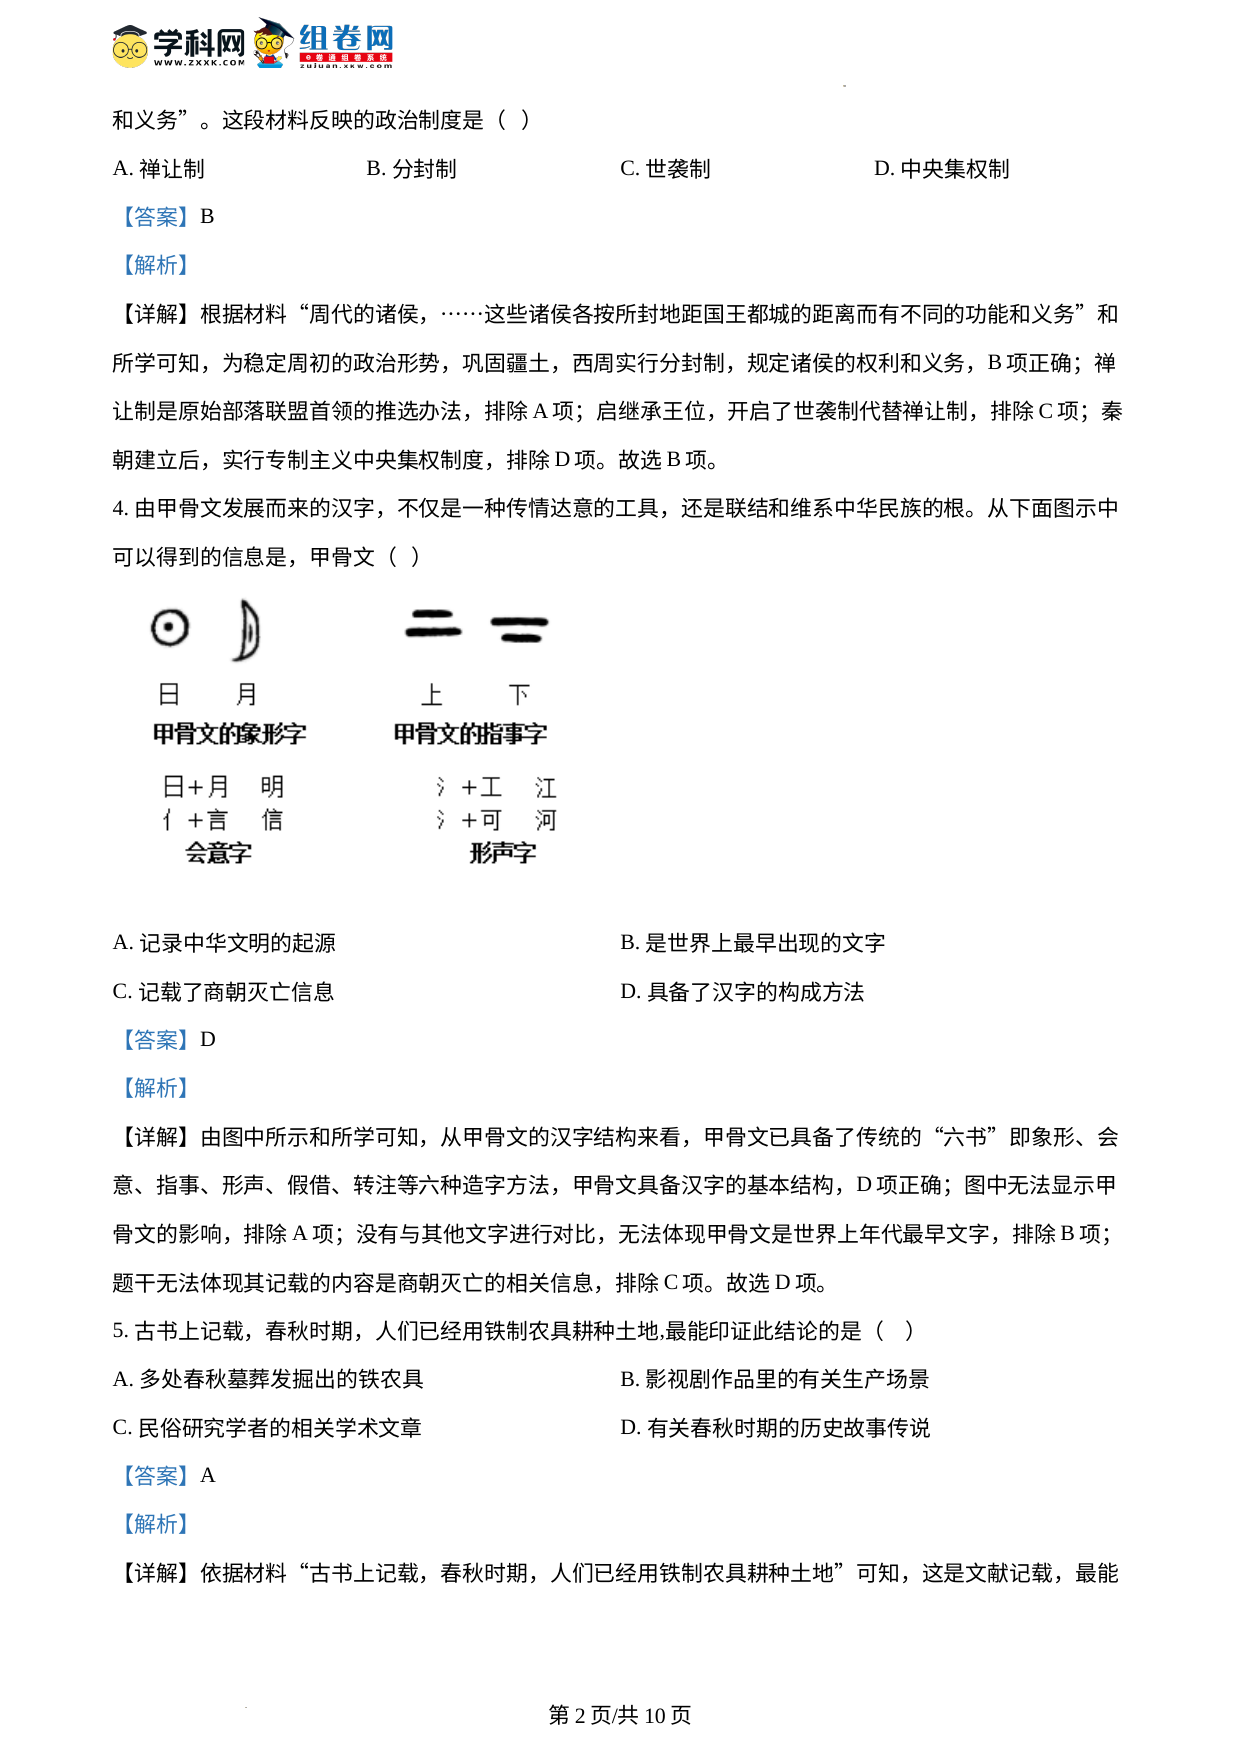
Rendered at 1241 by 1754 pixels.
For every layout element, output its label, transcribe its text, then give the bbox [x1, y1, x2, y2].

text A. 禅让制 B. 分封制 C. 世袭制 D. 中央集权制 [112, 151, 1128, 184]
text 【解析】 [112, 248, 1128, 281]
text 【详解】由图中所示和所学可知，从甲骨文的汉字结构来看，甲骨文已具备了传统的“六书”即象形、会意、指事、形声、假借、转注等六种造字方法，甲骨文具备汉字的基本结构，D项正确；图中无法显示甲骨文的影响，排除A项；没有与其他文字进行对比，无法体现甲骨文是世界上年代最早文字，排除B项；题干无法体现其记载的内容是商朝灭亡的相关信息，排除C项。故选D项。 [112, 1119, 1128, 1298]
text 【详解】根据材料“周代的诸侯，……这些诸侯各按所封地距国王都城的距离而有不同的功能和义务”和所学可知，为稳定周初的政治形势，巩固疆土，西周实行分封制，规定诸侯的权利和义务，B项正确；禅让制是原始部落联盟首领的推选办法，排除A项；启继承王位，开启了世袭制代替禅让制，排除C项；秦朝建立后，实行专制主义中央集权制度，排除D项。故选B项。 [112, 296, 1128, 475]
picture [112, 25, 245, 68]
text 【解析】 [112, 1507, 1128, 1539]
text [112, 103, 1128, 136]
picture [253, 17, 393, 68]
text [112, 1555, 1128, 1588]
picture [131, 588, 608, 884]
text 【答案】A [112, 1459, 1128, 1491]
text A. 多处春秋墓葬发掘出的铁农具 B. 影视剧作品里的有关生产场景 [112, 1362, 1128, 1394]
text 4. 由甲骨文发展而来的汉字，不仅是一种传情达意的工具，还是联结和维系中华民族的根。从下面图示中可以得到的信息是，甲骨文（ ） [112, 491, 1128, 572]
text 【答案】B [112, 200, 1128, 232]
text 【答案】D [112, 1022, 1128, 1055]
text C. 记载了商朝灭亡信息 D. 具备了汉字的构成方法 [112, 974, 1128, 1007]
text 5. 古书上记载，春秋时期，人们已经用铁制农具耕种土地,最能印证此结论的是（ ） [112, 1314, 1128, 1346]
text A. 记录中华文明的起源 B. 是世界上最早出现的文字 [112, 926, 1128, 958]
text C. 民俗研究学者的相关学术文章 D. 有关春秋时期的历史故事传说 [112, 1410, 1128, 1443]
text 【解析】 [112, 1071, 1128, 1103]
